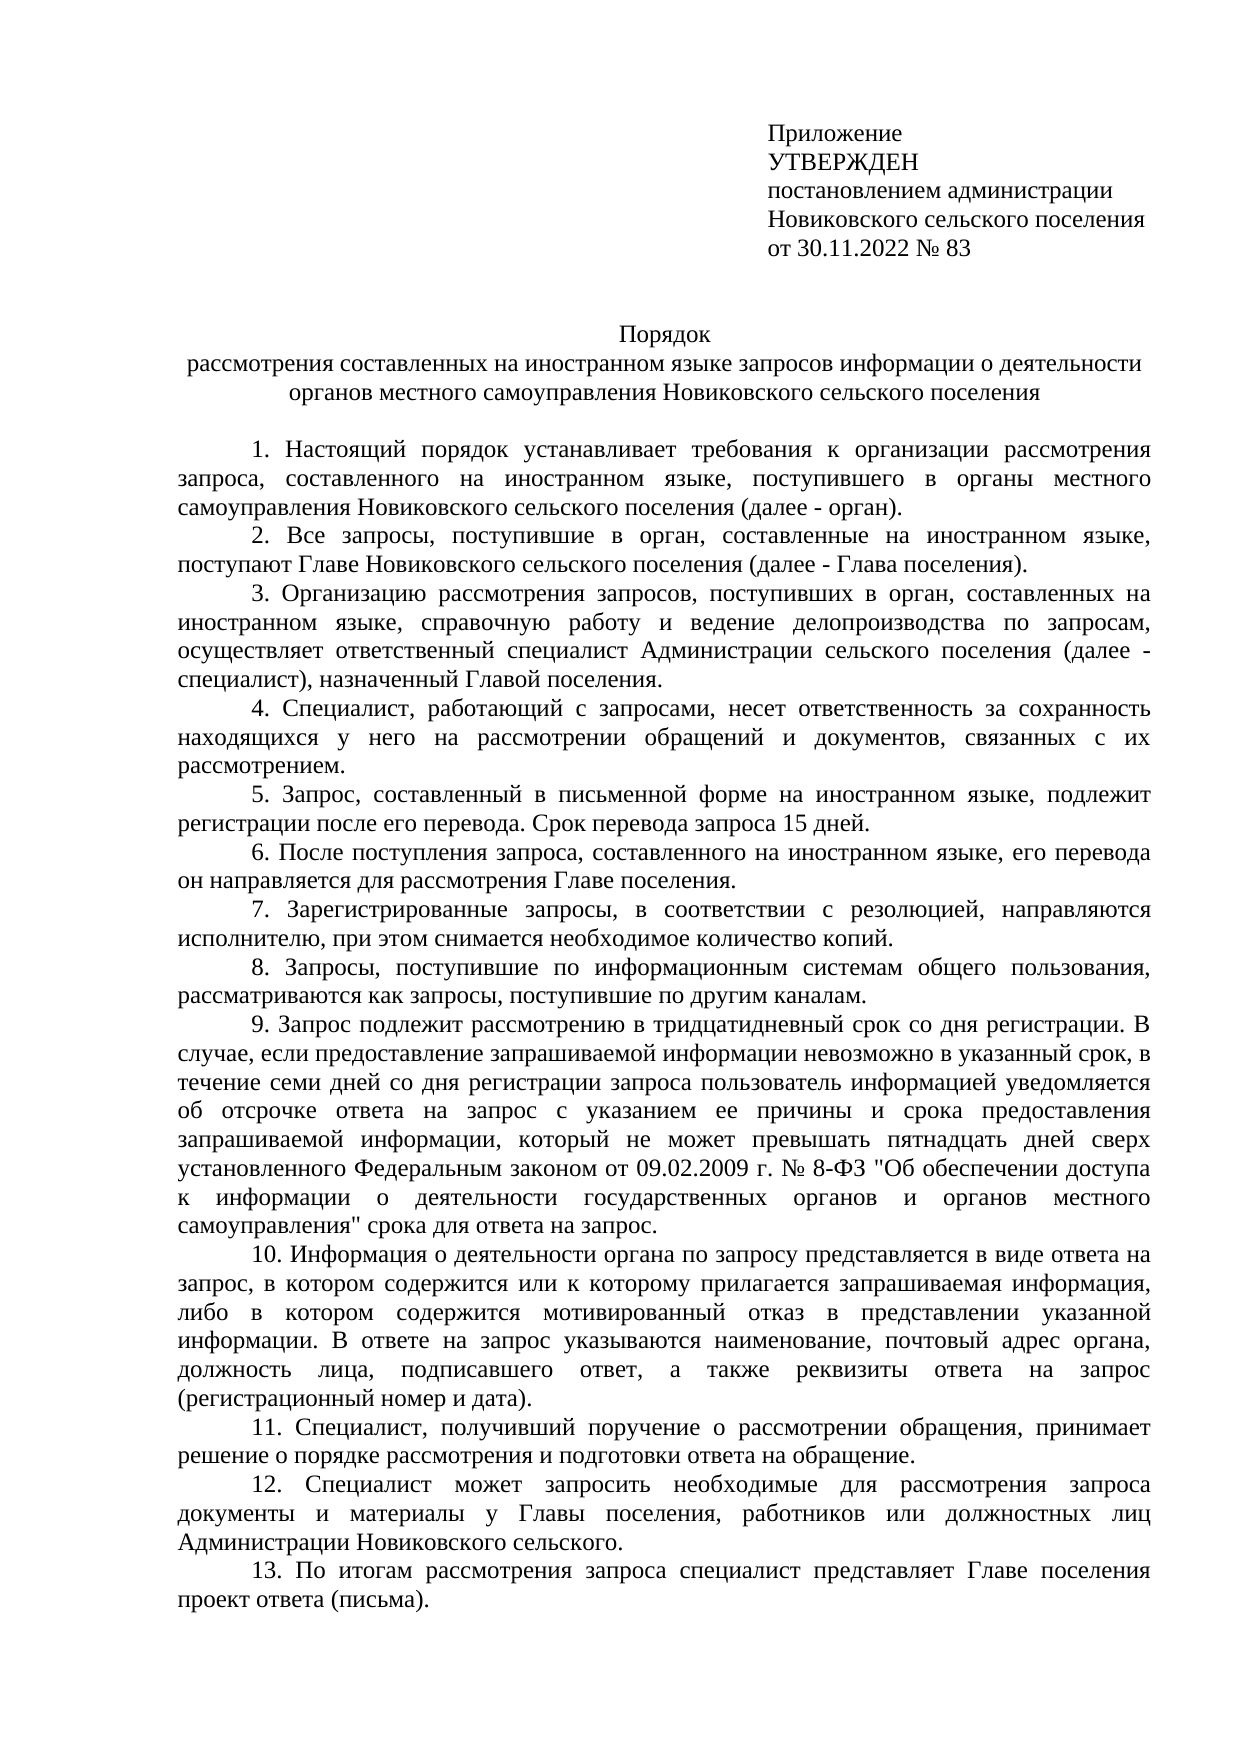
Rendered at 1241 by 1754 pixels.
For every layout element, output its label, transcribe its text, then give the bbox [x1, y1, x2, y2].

text 13. По итогам рассмотрения запроса специалист представляет Главе поселения проект ответа (письма). [177, 1556, 1152, 1613]
text 9. Запрос подлежит рассмотрению в тридцатидневный срок со дня регистрации. В случае, если предоставление запрашиваемой информации невозможно в указанный срок, в течение семи дней со дня регистрации запроса пользователь информацией уведомляется об отсрочке ответа на запрос с указанием ее причины и срока предоставления запрашиваемой информации, который не может превышать пятнадцать дней сверх установленного Федеральным законом от 09.02.2009 г. № 8-ФЗ "Об обеспечении доступа к информации о деятельности государственных органов и органов местного самоуправления" срока для ответа на запрос. [177, 1009, 1152, 1239]
text 3. Организацию рассмотрения запросов, поступивших в орган, составленных на иностранном языке, справочную работу и ведение делопроизводства по запросам, осуществляет ответственный специалист Администрации сельского поселения (далее - специалист), назначенный Главой поселения. [177, 578, 1152, 693]
text 10. Информация о деятельности органа по запросу представляется в виде ответа на запрос, в котором содержится или к которому прилагается запрашиваемая информация, либо в котором содержится мотивированный отказ в представлении указанной информации. В ответе на запрос указываются наименование, почтовый адрес органа, должность лица, подписавшего ответ, а также реквизиты ответа на запрос (регистрационный номер и дата). [177, 1239, 1152, 1412]
text 7. Зарегистрированные запросы, в соответствии с резолюцией, направляются исполнителю, при этом снимается необходимое количество копий. [177, 894, 1152, 952]
text 11. Специалист, получивший поручение о рассмотрении обращения, принимает решение о порядке рассмотрения и подготовки ответа на обращение. [177, 1412, 1152, 1469]
text Приложение [767, 118, 1152, 147]
text от 30.11.2022 № 83 [767, 233, 1152, 262]
text 12. Специалист может запросить необходимые для рассмотрения запроса документы и материалы у Главы поселения, работников или должностных лиц Администрации Новиковского сельского. [177, 1469, 1152, 1556]
text 6. После поступления запроса, составленного на иностранном языке, его перевода он направляется для рассмотрения Главе поселения. [177, 837, 1152, 894]
text 5. Запрос, составленный в письменной форме на иностранном языке, подлежит регистрации после его перевода. Срок перевода запроса 15 дней. [177, 779, 1152, 837]
text постановлением администрации [767, 176, 1152, 204]
text Новиковского сельского поселения [767, 204, 1152, 233]
text рассмотрения составленных на иностранном языке запросов информации о деятельности органов местного самоуправления Новиковского сельского поселения [177, 348, 1152, 406]
text 2. Все запросы, поступившие в орган, составленные на иностранном языке, поступают Главе Новиковского сельского поселения (далее - Глава поселения). [177, 521, 1152, 578]
text Порядок [177, 319, 1152, 348]
text 8. Запросы, поступившие по информационным системам общего пользования, рассматриваются как запросы, поступившие по другим каналам. [177, 952, 1152, 1009]
text 4. Специалист, работающий с запросами, несет ответственность за сохранность находящихся у него на рассмотрении обращений и документов, связанных с их рассмотрением. [177, 693, 1152, 779]
text УТВЕРЖДЕН [767, 147, 1152, 176]
text 1. Настоящий порядок устанавливает требования к организации рассмотрения запроса, составленного на иностранном языке, поступившего в органы местного самоуправления Новиковского сельского поселения (далее - орган). [177, 434, 1152, 521]
